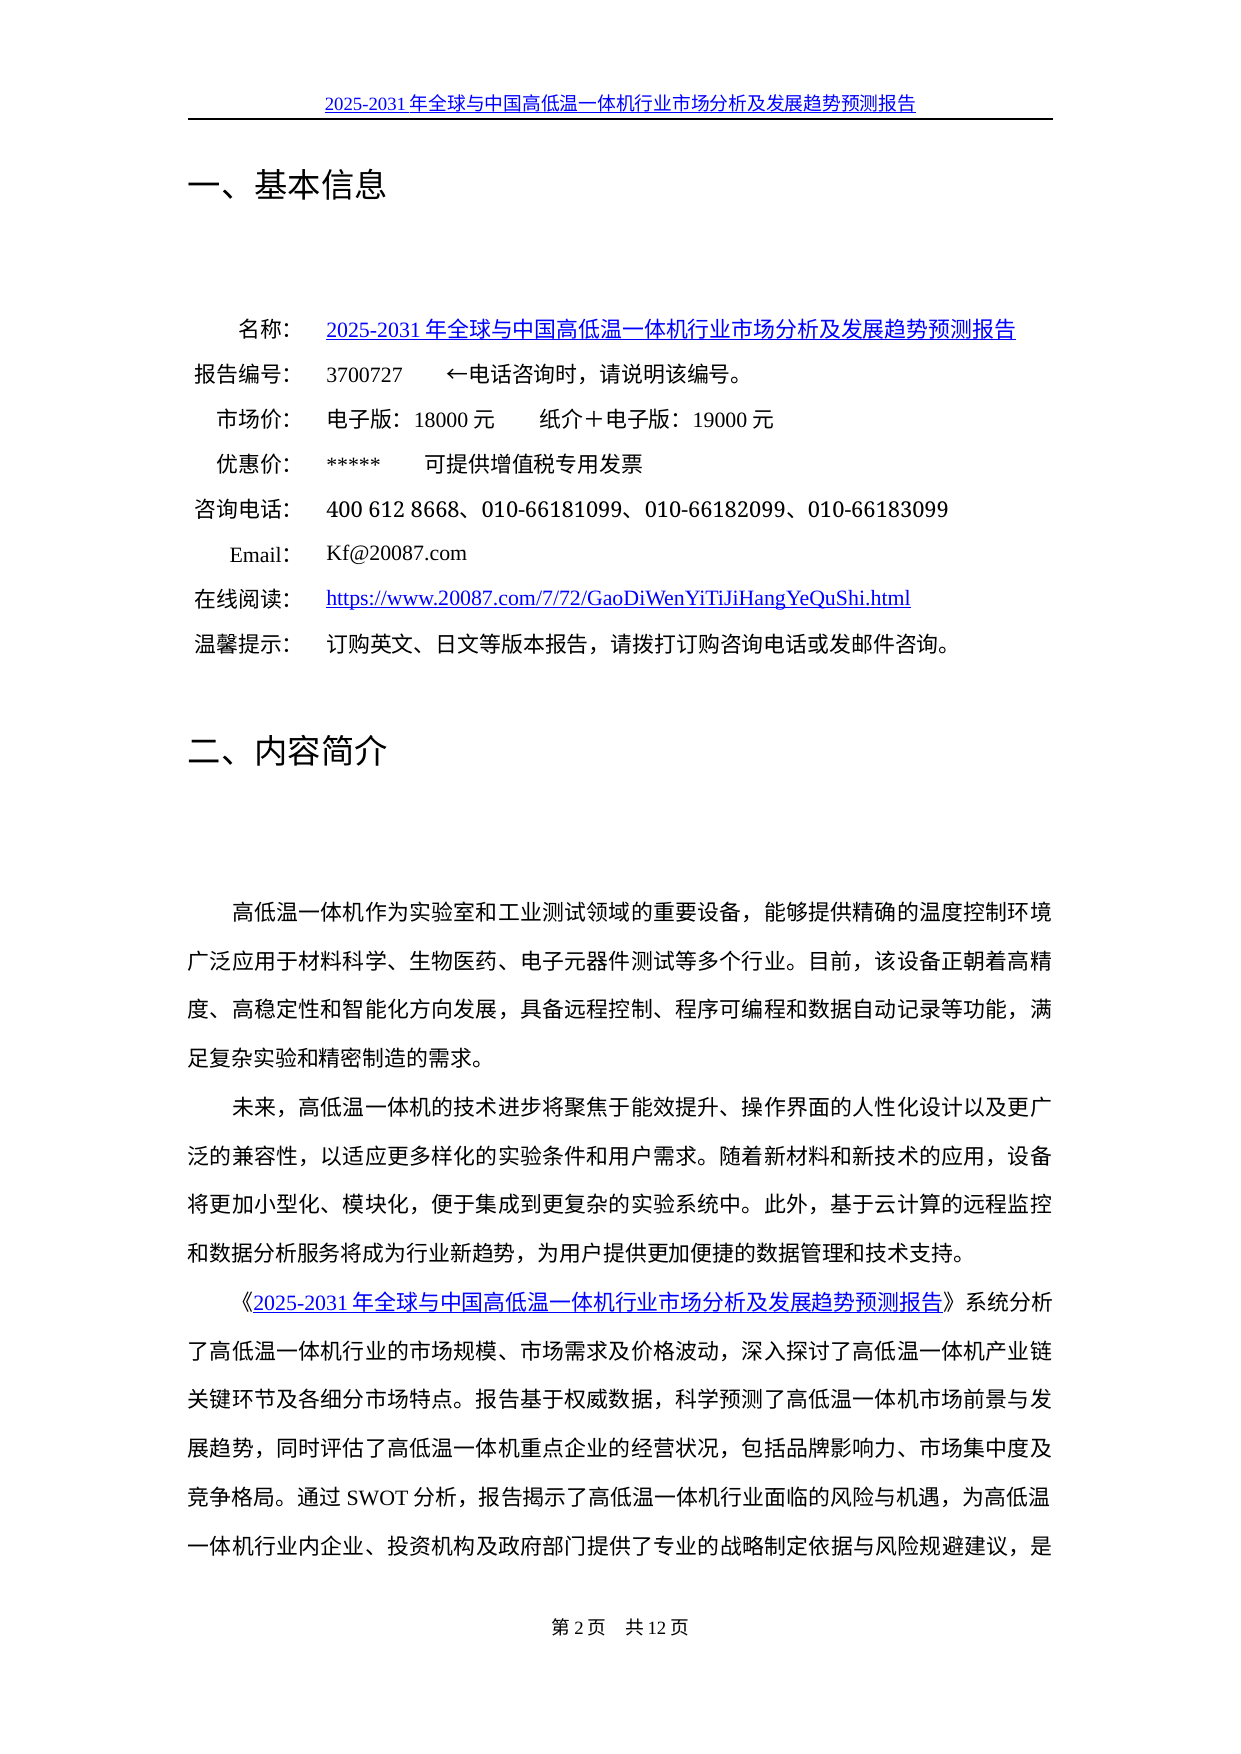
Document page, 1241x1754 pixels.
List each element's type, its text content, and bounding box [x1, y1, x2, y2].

table_cell Email： [167, 537, 315, 582]
table_cell 400 612 8668、010-66181099、010-66182099、010-66183099 [315, 492, 1073, 537]
table_cell ***** 可提供增值税专用发票 [315, 447, 1073, 492]
table_header 名称： [167, 312, 315, 357]
table_cell 优惠价： [167, 447, 315, 492]
table_cell 温馨提示： [167, 627, 315, 672]
table_cell 报告编号： [167, 357, 315, 402]
title 一、基本信息 [187, 150, 1053, 215]
table_cell 3700727 ←电话咨询时，请说明该编号。 [315, 357, 1073, 402]
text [187, 894, 1053, 1561]
table_cell [315, 582, 1073, 627]
table_cell Kf@20087.com [315, 537, 1073, 582]
table_cell 咨询电话： [167, 492, 315, 537]
table_cell 电子版：18000 元 纸介＋电子版：19000 元 [315, 402, 1073, 447]
table_cell 在线阅读： [167, 582, 315, 627]
table_header 2025-2031年全球与中国高低温一体机行业市场分析及发展趋势预测报告 [315, 312, 1073, 357]
title 二、内容简介 [187, 717, 1053, 782]
table_cell 市场价： [167, 402, 315, 447]
table_cell 订购英文、日文等版本报告，请拨打订购咨询电话或发邮件咨询。 [315, 627, 1073, 672]
